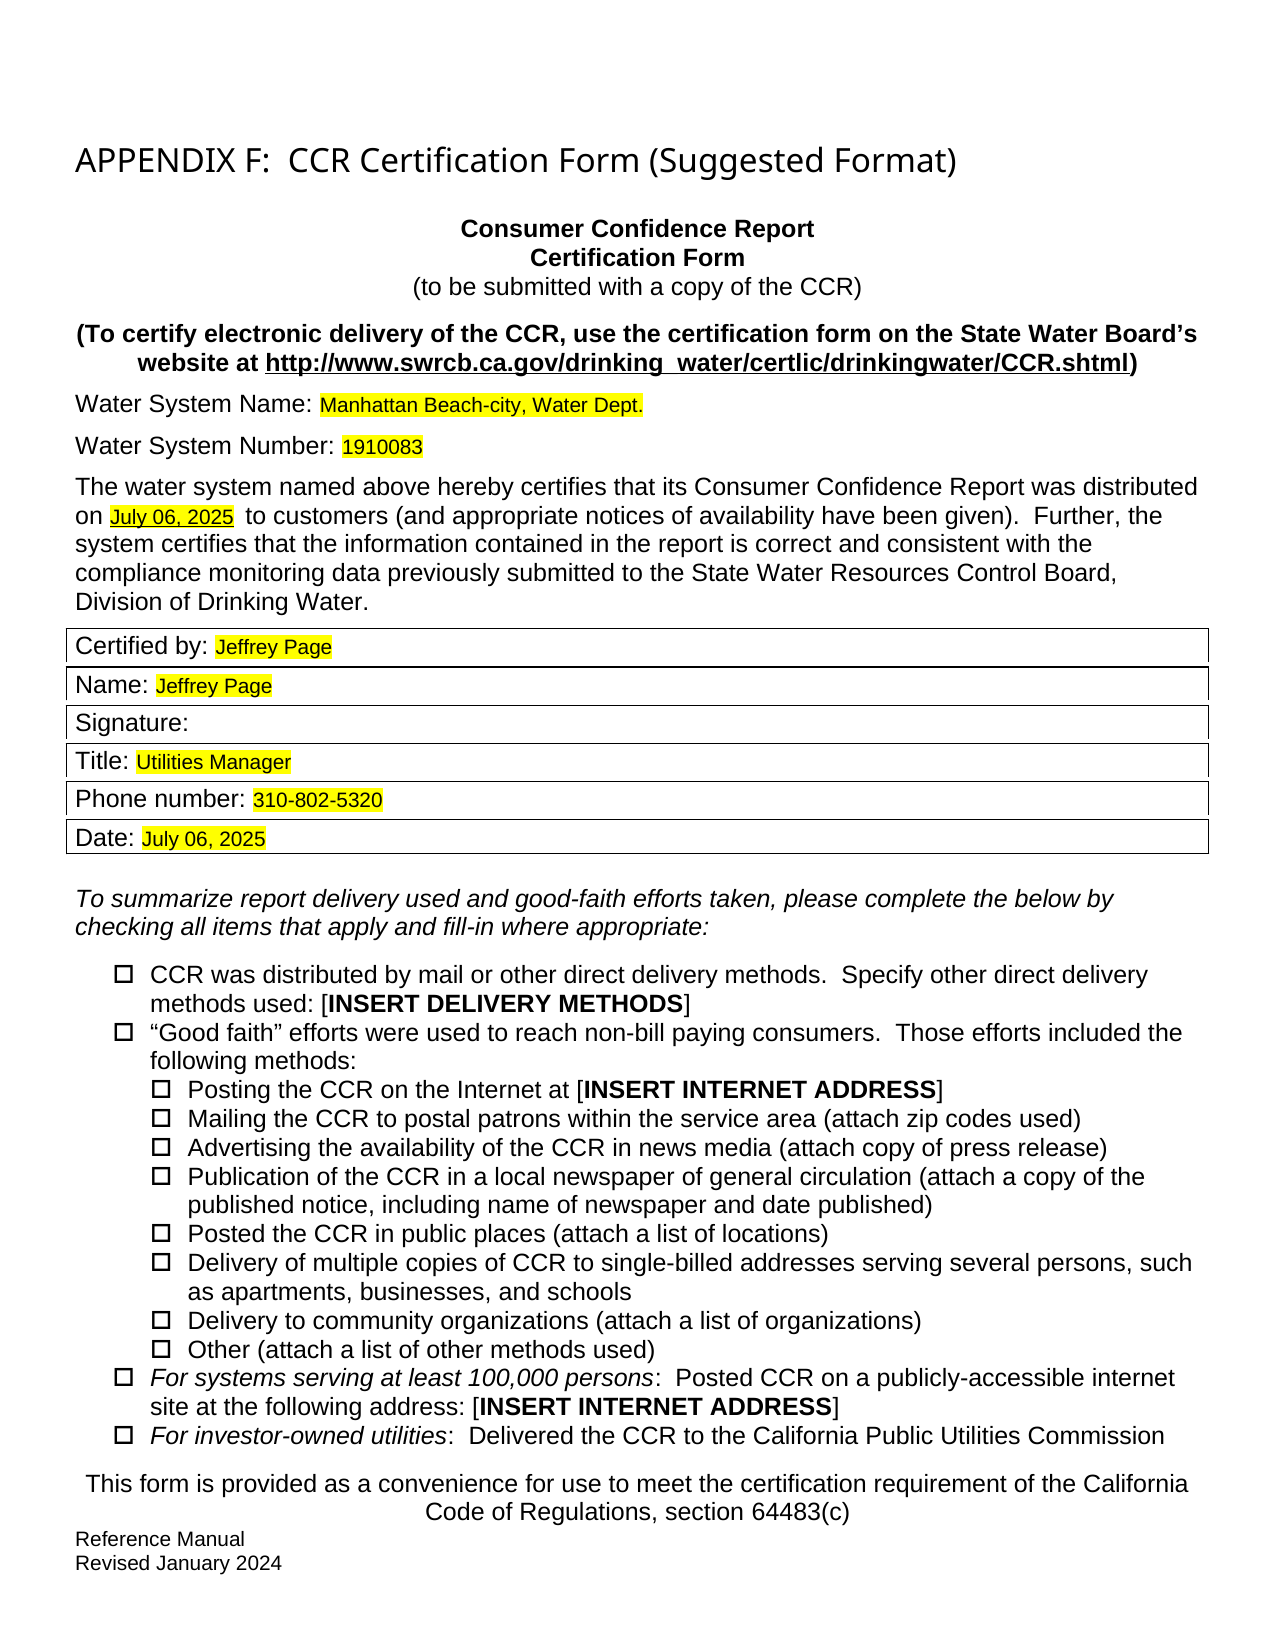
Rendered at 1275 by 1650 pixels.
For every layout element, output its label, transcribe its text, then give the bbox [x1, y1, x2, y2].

text Water System Number: 1910083 [75, 431, 1200, 459]
list Posted the CCR in public places (attach a list of locations) [150, 1219, 1200, 1248]
text Signature: [67, 706, 1208, 739]
text The water system named above hereby certifies that its Consumer Confidence Report was distributed on July 06, 2025 to customers (and appropriate notices of availability have been given). Further, the system certifies that the information contained in the report is correct and consistent with the compliance monitoring data previously submitted to the State Water Resources Control Board, Division of Drinking Water. [75, 472, 1200, 616]
text (To certify electronic delivery of the CCR, use the certification form on the State Water Board’s website at http://www.swrcb.ca.gov/drinking_water/certlic/drinkingwater/CCR.shtml) [75, 319, 1200, 377]
text To summarize report delivery used and good-faith efforts taken, please complete the below by checking all items that apply and fill-in where appropriate: [75, 884, 1200, 941]
text This form is provided as a convenience for use to meet the certification requirement of the California Code of Regulations, section 64483(c) [75, 1469, 1200, 1526]
list Delivery of multiple copies of CCR to single-billed addresses serving several persons, such as apartments, businesses, and schools [150, 1248, 1200, 1306]
text (to be submitted with a copy of the CCR) [75, 272, 1200, 301]
list CCR was distributed by mail or other direct delivery methods. Specify other direct delivery methods used: [INSERT DELIVERY METHODS] [112, 960, 1200, 1017]
text Name: Jeffrey Page [67, 668, 1208, 700]
subtitle APPENDIX F: CCR Certification Form (Suggested Format) [75, 137, 1200, 182]
list For systems serving at least 100,000 persons: Posted CCR on a publicly-accessible internet site at the following address: [INSERT INTERNET ADDRESS] [112, 1363, 1200, 1421]
list Delivery to community organizations (attach a list of organizations) [150, 1306, 1200, 1334]
text Date: July 06, 2025 [67, 820, 1208, 853]
text Phone number: 310-802-5320 [67, 782, 1208, 815]
text Certification Form [75, 243, 1200, 272]
list “Good faith” efforts were used to reach non-bill paying consumers. Those efforts included the following methods: [112, 1017, 1200, 1075]
text Water System Name: Manhattan Beach-city, Water Dept. [75, 389, 1200, 418]
list Posting the CCR on the Internet at [INSERT INTERNET ADDRESS] [150, 1075, 1200, 1104]
list Advertising the availability of the CCR in news media (attach copy of press release) [150, 1133, 1200, 1162]
list Publication of the CCR in a local newspaper of general circulation (attach a copy of the published notice, including name of newspaper and date published) [150, 1162, 1200, 1219]
list Other (attach a list of other methods used) [150, 1334, 1200, 1363]
list Mailing the CCR to postal patrons within the service area (attach zip codes used) [150, 1104, 1200, 1133]
list For investor-owned utilities: Delivered the CCR to the California Public Utilities Commission [112, 1421, 1200, 1450]
text Certified by: Jeffrey Page [67, 629, 1208, 662]
text Title: Utilities Manager [67, 744, 1208, 777]
text Consumer Confidence Report [75, 214, 1200, 243]
